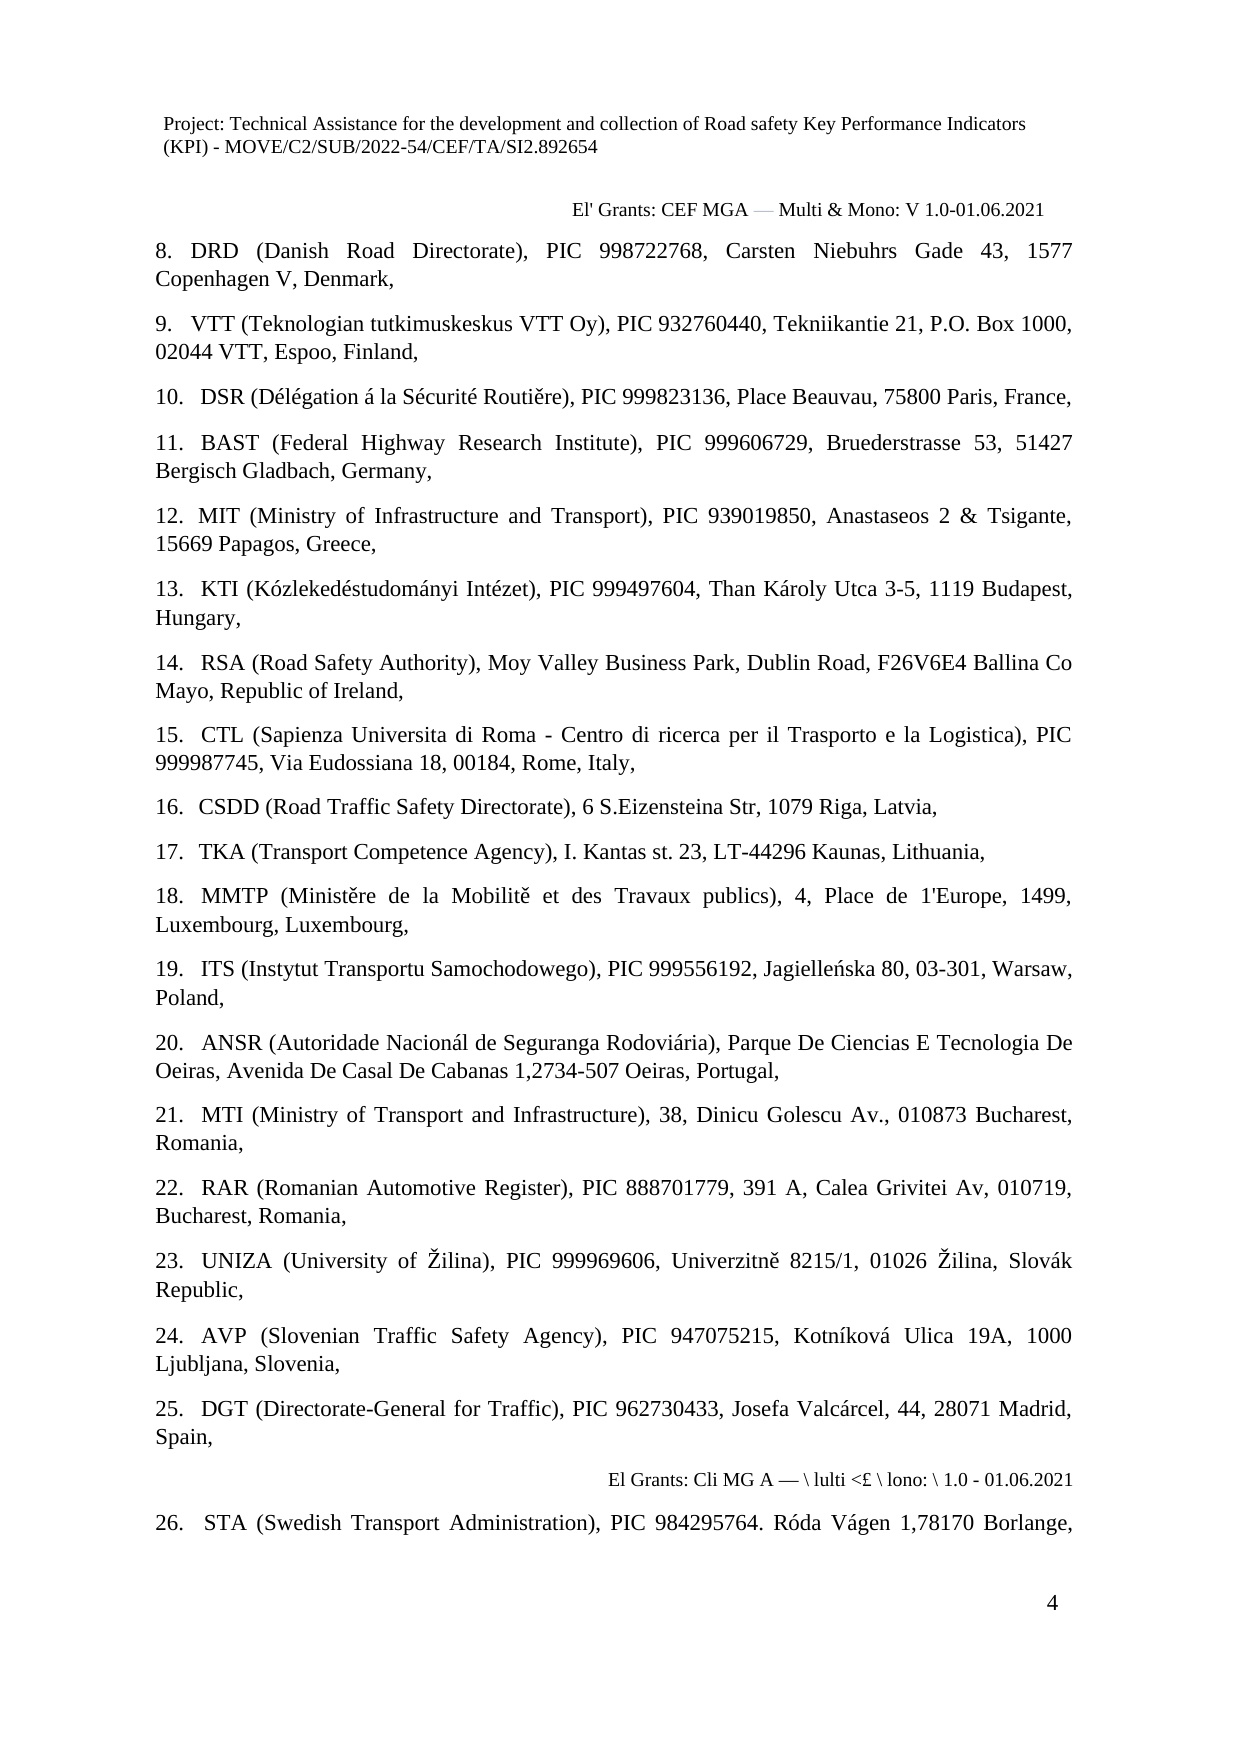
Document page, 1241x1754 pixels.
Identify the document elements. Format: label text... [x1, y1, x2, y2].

list MTI (Ministry of Transport and Infrastructure), 38, Dinicu Golescu Av., 010873 Bucharest, Romania, [155, 1101, 1074, 1156]
list DSR (Délégation á la Sécurité Routiěre), PIC 999823136, Place Beauvau, 75800 Paris, France, [155, 383, 1074, 409]
list DRD (Danish Road Directorate), PIC 998722768, Carsten Niebuhrs Gade 43, 1577 Copenhagen V, Denmark, [155, 237, 1074, 292]
list VTT (Teknologian tutkimuskeskus VTT Oy), PIC 932760440, Tekniikantie 21, P.O. Box 1000, 02044 VTT, Espoo, Finland, [155, 310, 1074, 365]
text El Grants: Cli MG A — \ lulti <£ \ lono: \ 1.0 - 01.06.2021 [155, 1468, 1074, 1491]
list KTI (Kózlekedéstudományi Intézet), PIC 999497604, Than Károly Utca 3-5, 1119 Budapest, Hungary, [155, 575, 1074, 630]
list UNIZA (University of Žilina), PIC 999969606, Univerzitně 8215/1, 01026 Žilina, Slovák Republic, [155, 1247, 1074, 1303]
list ITS (Instytut Transportu Samochodowego), PIC 999556192, Jagielleńska 80, 03-301, Warsaw, Poland, [155, 956, 1074, 1010]
list MMTP (Ministěre de la Mobilitě et des Travaux publics), 4, Place de 1'Europe, 1499, Luxembourg, Luxembourg, [155, 883, 1074, 937]
list ANSR (Autoridade Nacionál de Seguranga Rodoviária), Parque De Ciencias E Tecnologia De Oeiras, Avenida De Casal De Cabanas 1,2734-507 Oeiras, Portugal, [155, 1029, 1074, 1083]
list CSDD (Road Traffic Safety Directorate), 6 S.Eizensteina Str, 1079 Riga, Latvia, [155, 793, 1074, 819]
list MIT (Ministry of Infrastructure and Transport), PIC 939019850, Anastaseos 2 & Tsigante, 15669 Papagos, Greece, [155, 502, 1074, 556]
list DGT (Directorate-General for Traffic), PIC 962730433, Josefa Valcárcel, 44, 28071 Madrid, Spain, [155, 1395, 1074, 1449]
text El' Grants: CEF MGA — Multi & Mono: V 1.0-01.06.2021 [572, 198, 1074, 221]
list RAR (Romanian Automotive Register), PIC 888701779, 391 A, Calea Grivitei Av, 010719, Bucharest, Romania, [155, 1174, 1074, 1229]
list RSA (Road Safety Authority), Moy Valley Business Park, Dublin Road, F26V6E4 Ballina Co Mayo, Republic of Ireland, [155, 649, 1074, 703]
list AVP (Slovenian Traffic Safety Agency), PIC 947075215, Kotníková Ulica 19A, 1000 Ljubljana, Slovenia, [155, 1322, 1074, 1376]
list CTL (Sapienza Universita di Roma - Centro di ricerca per il Trasporto e la Logistica), PIC 999987745, Via Eudossiana 18, 00184, Rome, Italy, [155, 721, 1074, 775]
list BAST (Federal Highway Research Institute), PIC 999606729, Bruederstrasse 53, 51427 Bergisch Gladbach, Germany, [155, 429, 1074, 483]
list TKA (Transport Competence Agency), I. Kantas st. 23, LT-44296 Kaunas, Lithuania, [155, 838, 1074, 864]
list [155, 1509, 1074, 1536]
